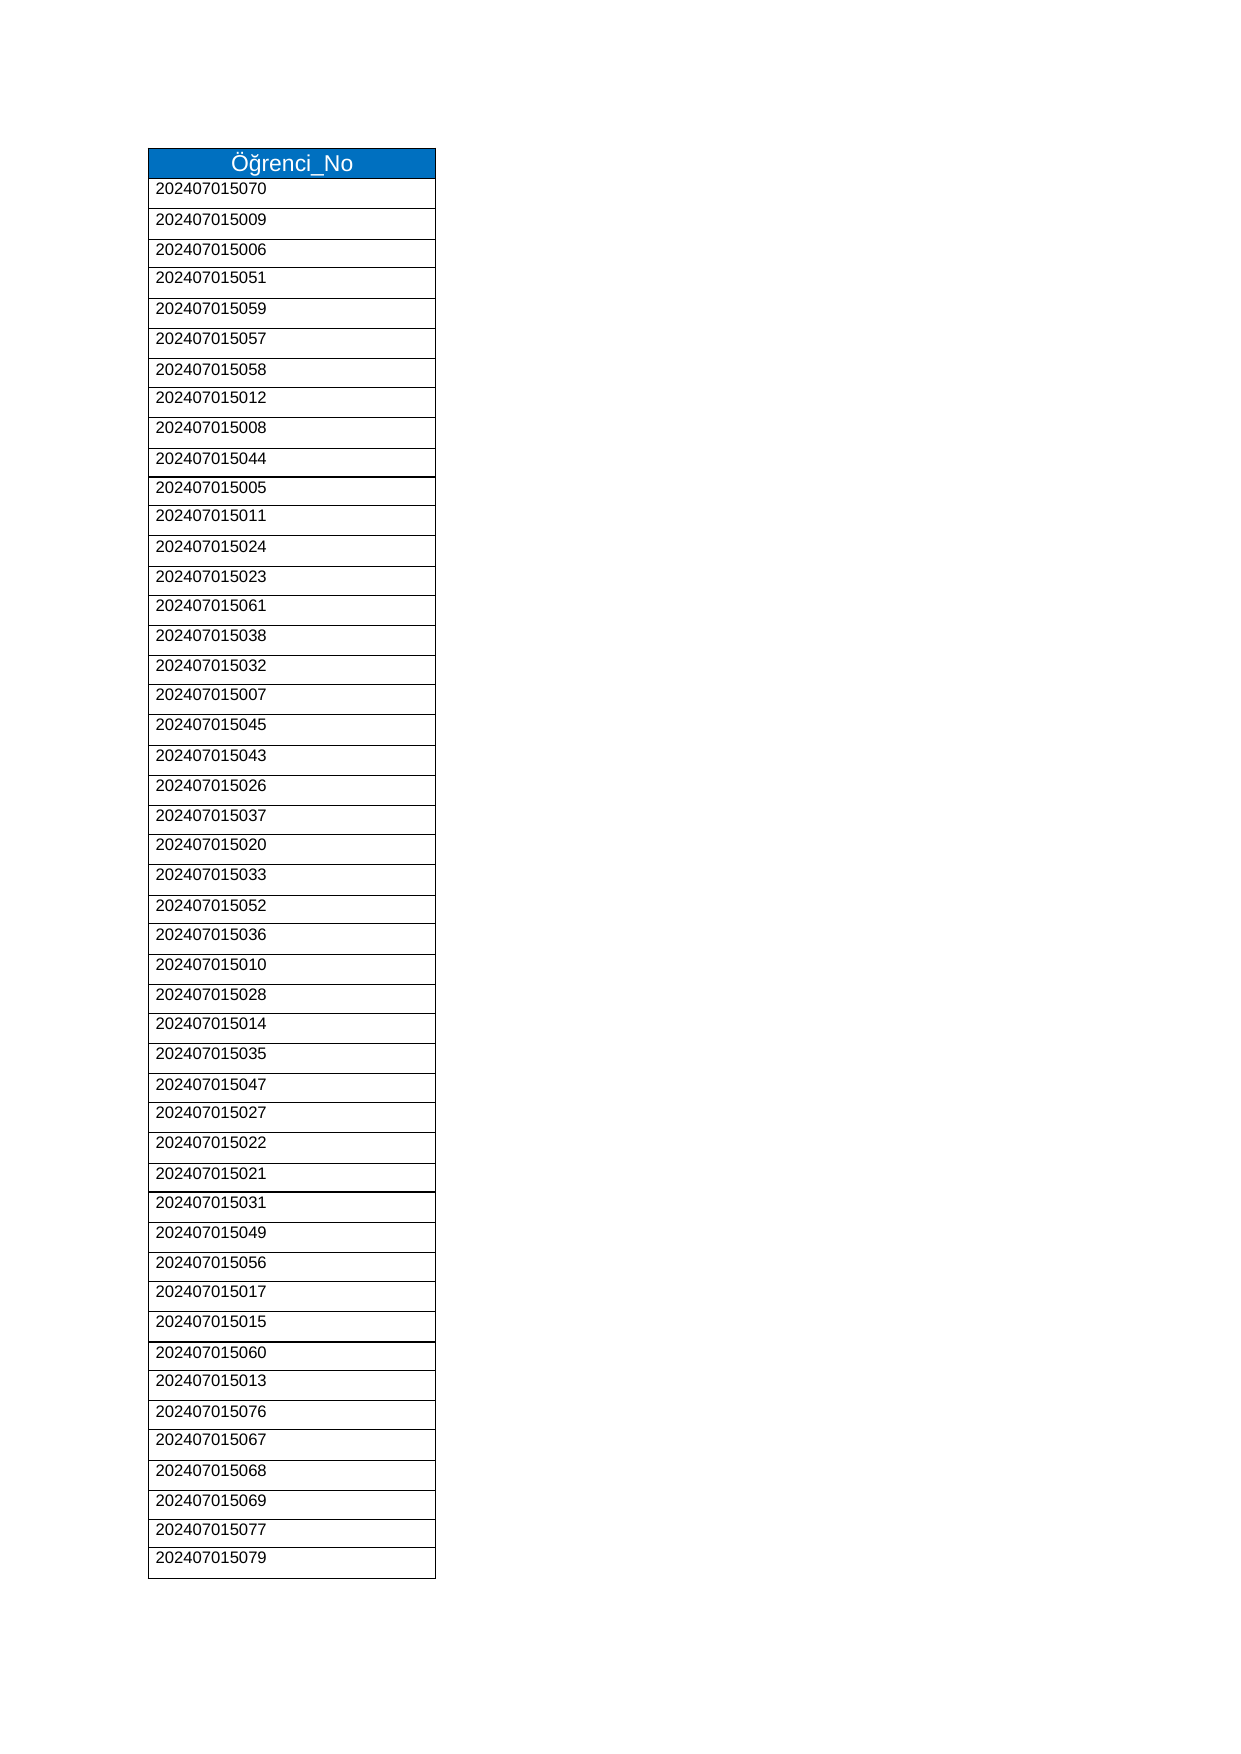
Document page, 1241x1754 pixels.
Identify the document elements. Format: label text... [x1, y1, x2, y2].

table_cell 202407015008 [149, 418, 435, 448]
table_cell 202407015044 [149, 449, 435, 476]
table_cell 202407015017 [149, 1282, 435, 1311]
table_cell 202407015052 [149, 896, 435, 923]
table_cell 202407015067 [149, 1430, 435, 1459]
table_cell 202407015058 [149, 359, 435, 387]
table_cell 202407015049 [149, 1223, 435, 1252]
table_cell 202407015076 [149, 1401, 435, 1429]
table_cell 202407015047 [149, 1074, 435, 1102]
table_cell 202407015023 [149, 567, 435, 594]
table_cell 202407015012 [149, 388, 435, 417]
table_cell 202407015061 [149, 596, 435, 625]
table_cell 202407015037 [149, 806, 435, 834]
table_cell 202407015032 [149, 656, 435, 684]
table_cell 202407015059 [149, 299, 435, 328]
table_cell 202407015028 [149, 985, 435, 1013]
table_cell 202407015009 [149, 209, 435, 238]
table_cell 202407015068 [149, 1461, 435, 1490]
table_cell 202407015060 [149, 1343, 435, 1370]
table_cell 202407015038 [149, 626, 435, 655]
table_cell 202407015031 [149, 1193, 435, 1222]
table_cell 202407015022 [149, 1133, 435, 1163]
table_cell 202407015036 [149, 924, 435, 953]
table_cell 202407015006 [149, 240, 435, 267]
table_cell 202407015020 [149, 835, 435, 864]
table_cell 202407015024 [149, 536, 435, 566]
table_cell 202407015070 [149, 179, 435, 208]
table_cell 202407015033 [149, 865, 435, 894]
table_cell 202407015069 [149, 1491, 435, 1518]
table_cell 202407015035 [149, 1044, 435, 1073]
table_cell 202407015045 [149, 715, 435, 744]
table_header Öğrenci_No [149, 149, 435, 178]
table_cell 202407015056 [149, 1253, 435, 1281]
table_cell 202407015013 [149, 1371, 435, 1400]
table_cell 202407015014 [149, 1014, 435, 1043]
table_cell 202407015011 [149, 506, 435, 535]
table_cell 202407015079 [149, 1548, 435, 1578]
table_cell 202407015027 [149, 1103, 435, 1132]
table_cell 202407015005 [149, 478, 435, 505]
table_cell 202407015021 [149, 1164, 435, 1191]
table_cell 202407015007 [149, 685, 435, 714]
table_cell 202407015051 [149, 268, 435, 298]
table_cell 202407015057 [149, 329, 435, 358]
table_cell 202407015026 [149, 776, 435, 805]
table_cell 202407015010 [149, 955, 435, 984]
table_cell 202407015015 [149, 1312, 435, 1341]
table_cell 202407015043 [149, 746, 435, 775]
table_cell 202407015077 [149, 1520, 435, 1547]
